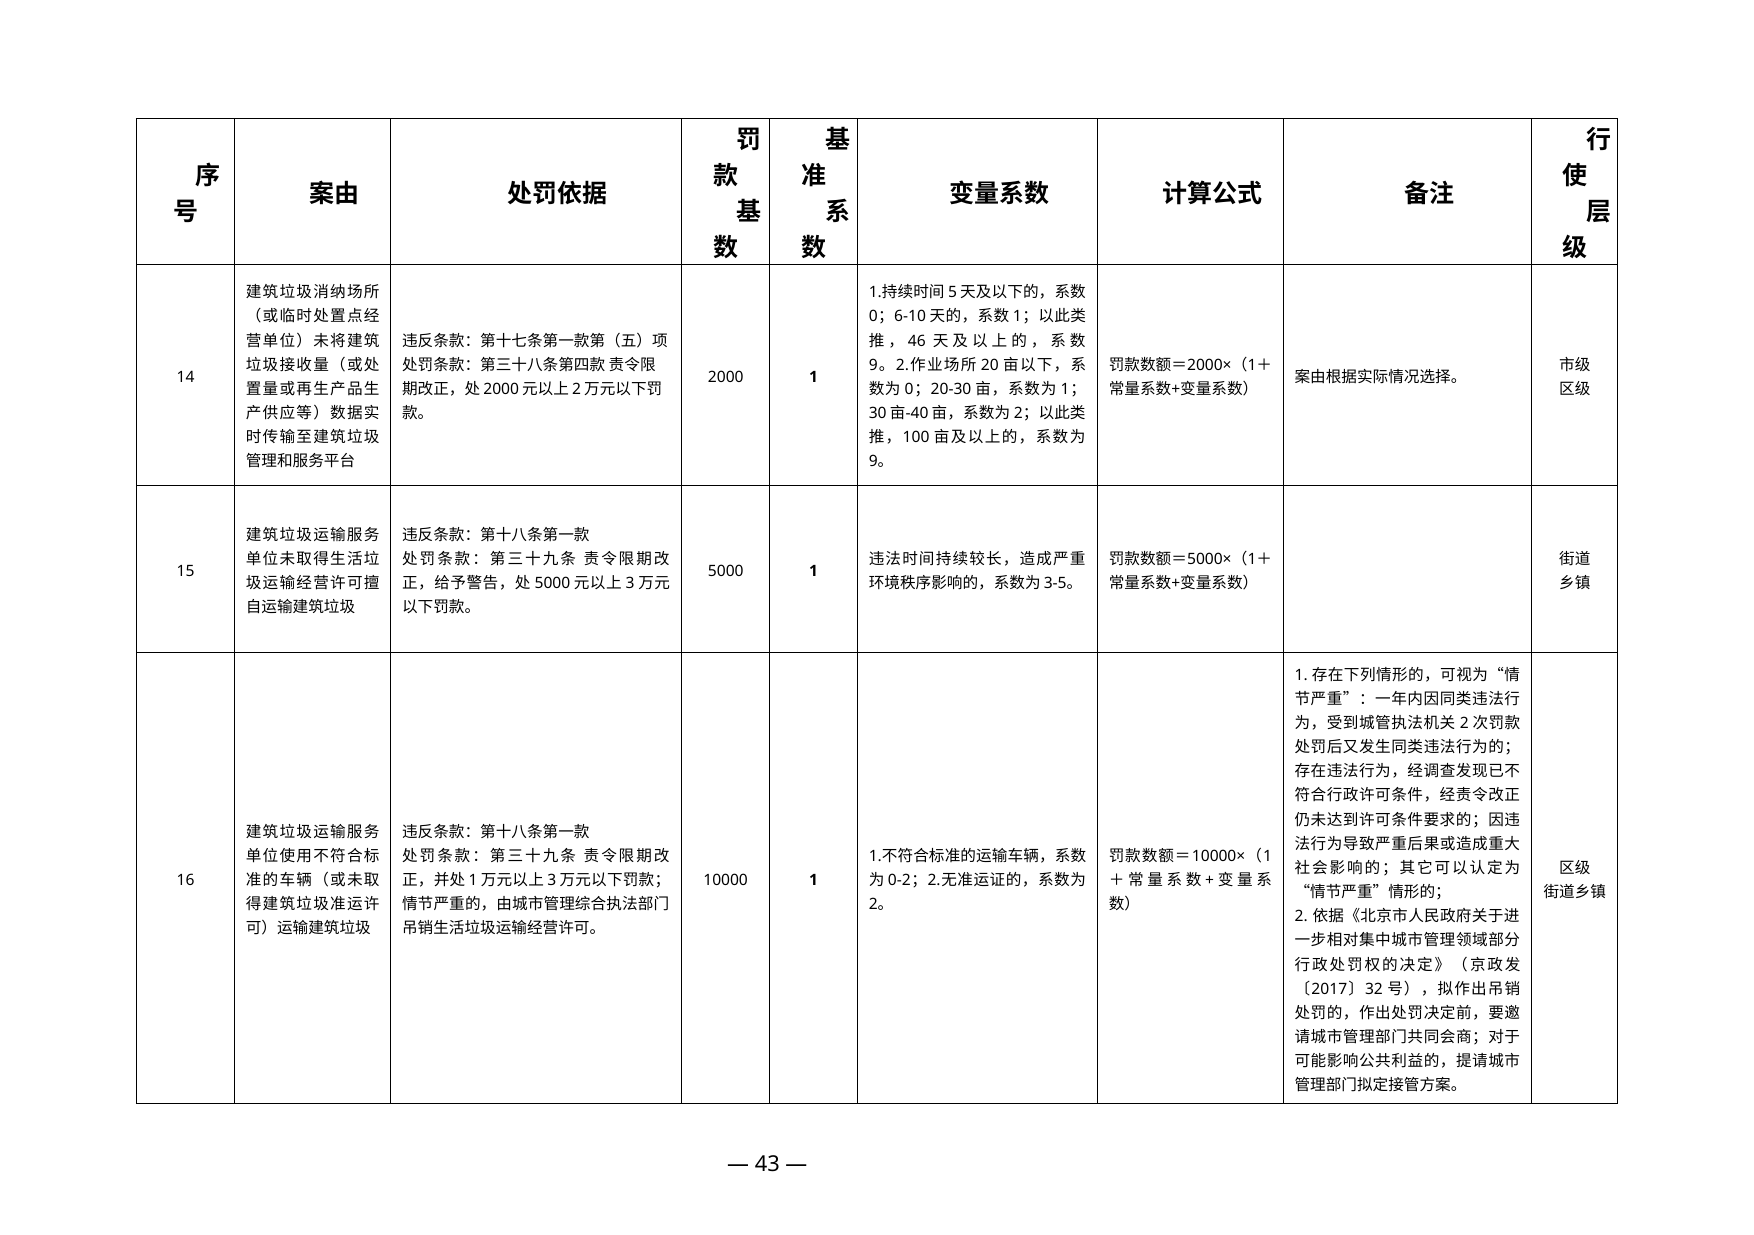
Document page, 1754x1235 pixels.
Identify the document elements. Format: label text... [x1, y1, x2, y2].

table_cell 建筑垃圾运输服务单位使用不符合标准的车辆（或未取得建筑垃圾准运许可）运输建筑垃圾 [235, 653, 390, 1103]
table_header 计算公式 [1098, 119, 1283, 264]
table_cell [1284, 486, 1531, 652]
table_cell 区级 街道乡镇 [1532, 653, 1617, 1103]
table_header 变量系数 [858, 119, 1097, 264]
table_header 基准 系数 [770, 119, 857, 264]
table_cell 5000 [682, 486, 769, 652]
table_cell 罚款数额＝2000×（1＋常量系数+变量系数） [1098, 265, 1283, 485]
table_cell 街道 乡镇 [1532, 486, 1617, 652]
table_cell 16 [137, 653, 234, 1103]
table_cell 2000 [682, 265, 769, 485]
table_cell 1 [770, 653, 857, 1103]
table_cell 违反条款：第十八条第一款 处罚条款：第三十九条 责令限期改正，并处1万元以上3万元以下罚款；情节严重的，由城市管理综合执法部门吊销生活垃圾运输经营许可。 [391, 653, 681, 1103]
table_cell 建筑垃圾消纳场所（或临时处置点经营单位）未将建筑垃圾接收量（或处置量或再生产品生产供应等）数据实时传输至建筑垃圾管理和服务平台 [235, 265, 390, 485]
table_header 案由 [235, 119, 390, 264]
table_cell 违法时间持续较长，造成严重环境秩序影响的，系数为3-5。 [858, 486, 1097, 652]
table_header 行使 层级 [1532, 119, 1617, 264]
table_cell 1 [770, 265, 857, 485]
table_header 处罚依据 [391, 119, 681, 264]
table_cell 罚款数额＝5000×（1＋常量系数+变量系数） [1098, 486, 1283, 652]
table_cell 14 [137, 265, 234, 485]
table_header 序号 [137, 119, 234, 264]
table_cell 违反条款：第十七条第一款第（五）项 处罚条款：第三十八条第四款 责令限期改正，处2000元以上2万元以下罚款。 [391, 265, 681, 485]
table_cell 市级 区级 [1532, 265, 1617, 485]
table_header 备注 [1284, 119, 1531, 264]
table_cell 1.持续时间5天及以下的，系数0；6-10天的，系数1；以此类推，46天及以上的，系数9。2.作业场所20亩以下，系数为0；20-30亩，系数为1；30亩-40亩，系数为2；以此类推，100亩及以上的，系数为9。 [858, 265, 1097, 485]
table_cell 1 [770, 486, 857, 652]
table_cell 建筑垃圾运输服务单位未取得生活垃圾运输经营许可擅自运输建筑垃圾 [235, 486, 390, 652]
table_cell 罚款数额＝10000×（1＋常量系数+变量系数） [1098, 653, 1283, 1103]
table_header 罚款 基数 [682, 119, 769, 264]
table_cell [1284, 653, 1531, 1103]
table_cell 违反条款：第十八条第一款 处罚条款：第三十九条 责令限期改正，给予警告，处5000元以上3万元以下罚款。 [391, 486, 681, 652]
table_cell 10000 [682, 653, 769, 1103]
table_cell 1.不符合标准的运输车辆，系数为0-2；2.无准运证的，系数为2。 [858, 653, 1097, 1103]
table_cell 案由根据实际情况选择。 [1284, 265, 1531, 485]
table_cell 15 [137, 486, 234, 652]
